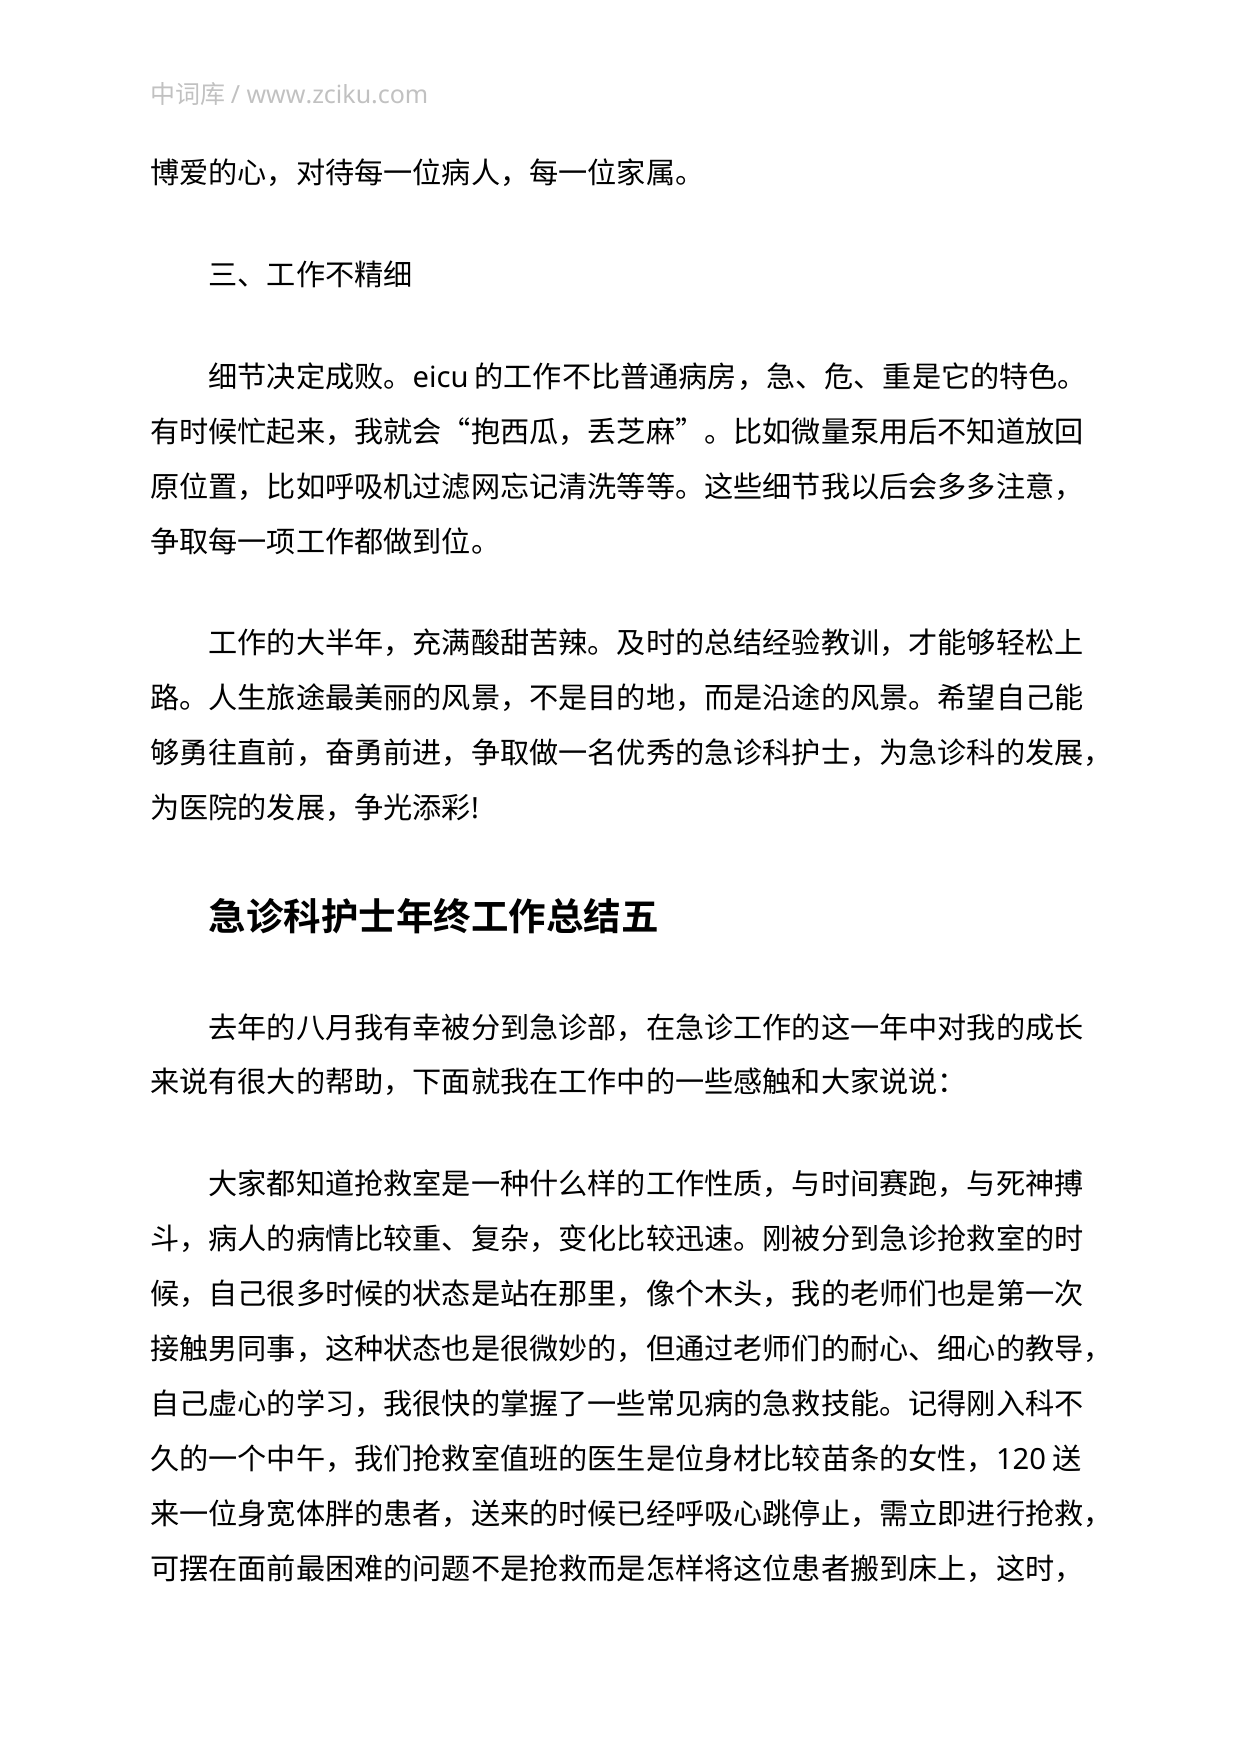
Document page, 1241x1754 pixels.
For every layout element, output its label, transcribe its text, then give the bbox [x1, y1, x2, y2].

text 三、工作不精细 [150, 252, 1090, 294]
text 去年的八月我有幸被分到急诊部，在急诊工作的这一年中对我的成长来说有很大的帮助，下面就我在工作中的一些感触和大家说说： [150, 1004, 1090, 1101]
text 急诊科护士年终工作总结五 [150, 887, 1090, 941]
text 工作的大半年，充满酸甜苦辣。及时的总结经验教训，才能够轻松上路。人生旅途最美丽的风景，不是目的地，而是沿途的风景。希望自己能够勇往直前，奋勇前进，争取做一名优秀的急诊科护士，为急诊科的发展，为医院的发展，争光添彩! [150, 620, 1090, 827]
text 细节决定成败。eicu的工作不比普通病房，急、危、重是它的特色。有时候忙起来，我就会“抱西瓜，丢芝麻”。比如微量泵用后不知道放回原位置，比如呼吸机过滤网忘记清洗等等。这些细节我以后会多多注意，争取每一项工作都做到位。 [150, 353, 1090, 561]
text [150, 1161, 1090, 1587]
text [150, 150, 1090, 192]
